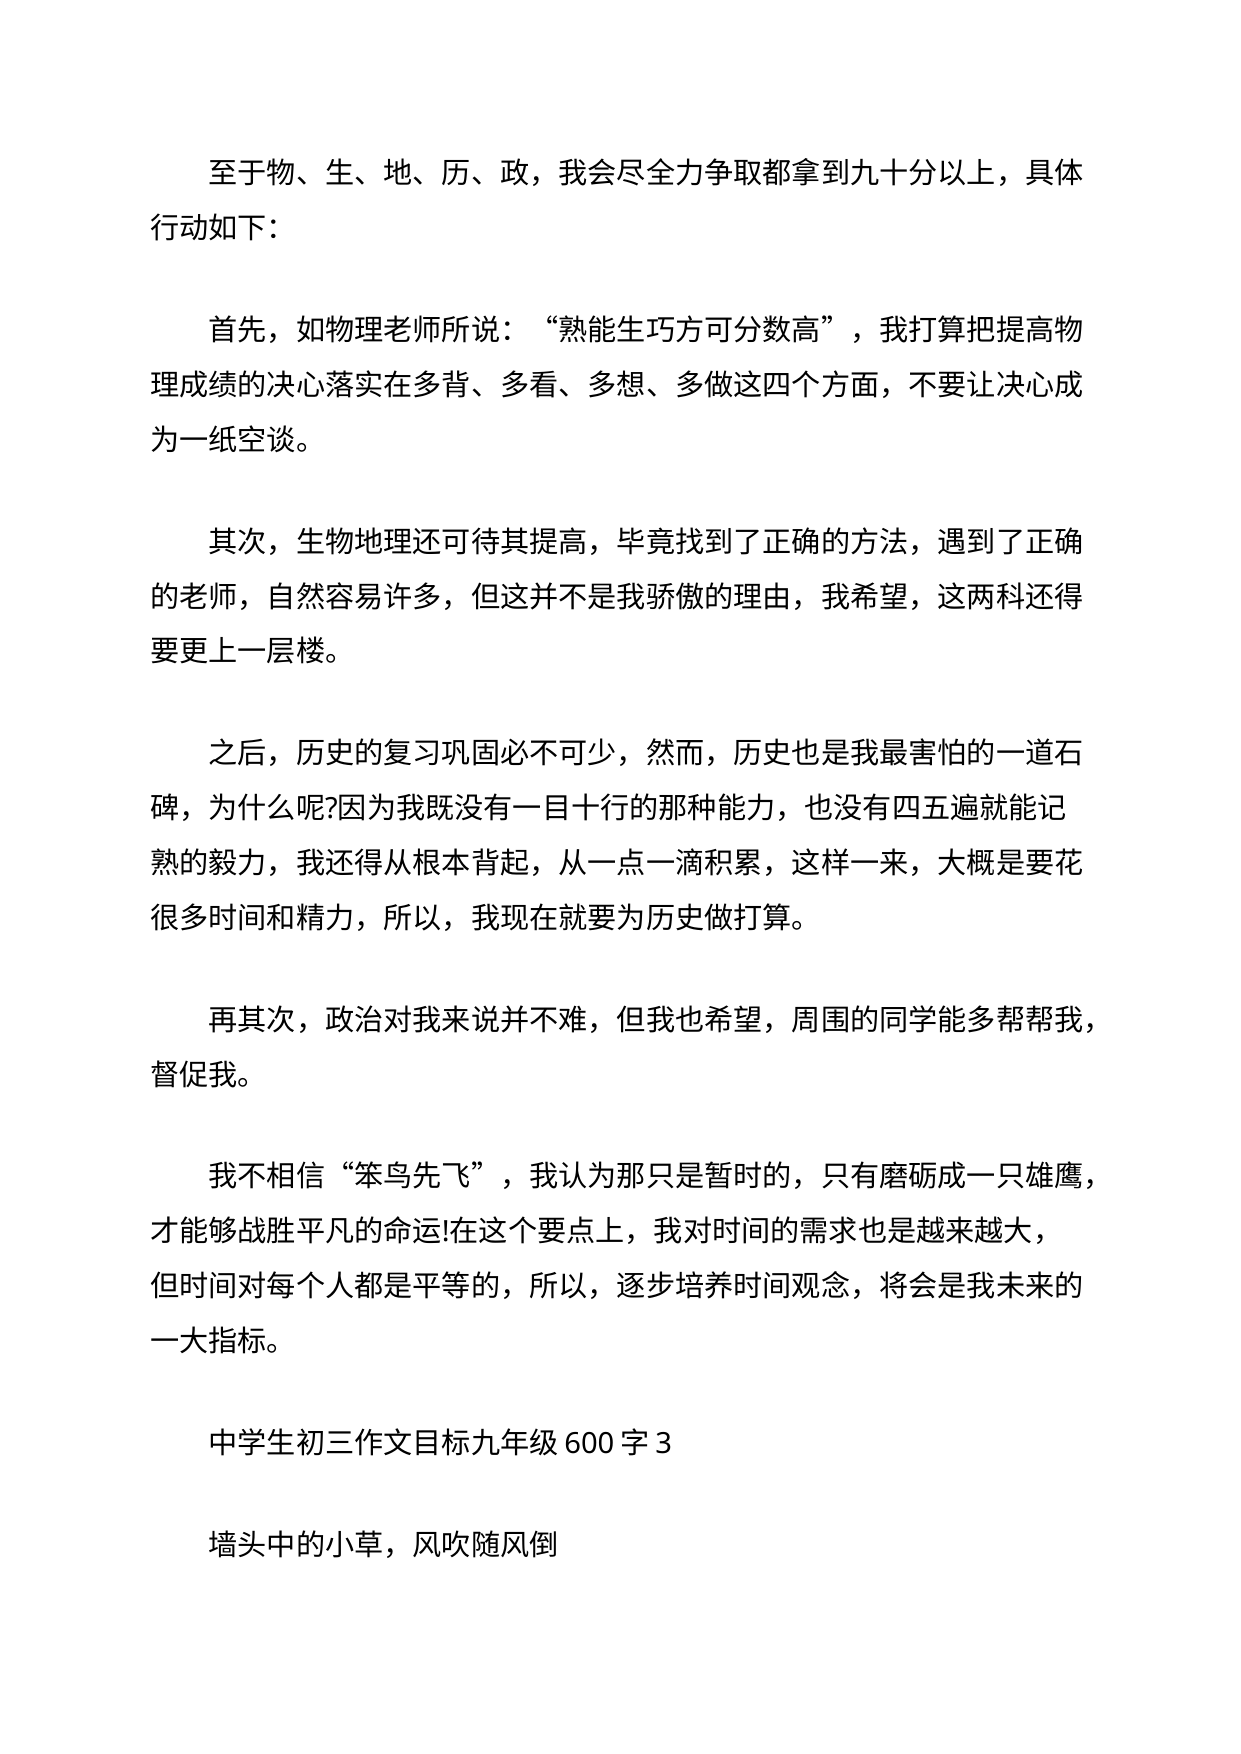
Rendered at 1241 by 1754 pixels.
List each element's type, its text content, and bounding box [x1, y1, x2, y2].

text 我不相信“笨鸟先飞”，我认为那只是暂时的，只有磨砺成一只雄鹰，才能够战胜平凡的命运!在这个要点上，我对时间的需求也是越来越大，但时间对每个人都是平等的，所以，逐步培养时间观念，将会是我未来的一大指标。 [150, 1153, 1090, 1360]
text 中学生初三作文目标九年级600字3 [150, 1419, 1090, 1462]
text 首先，如物理老师所说：“熟能生巧方可分数高”，我打算把提高物理成绩的决心落实在多背、多看、多想、多做这四个方面，不要让决心成为一纸空谈。 [150, 307, 1090, 459]
text 墙头中的小草，风吹随风倒 [150, 1522, 1090, 1564]
text 其次，生物地理还可待其提高，毕竟找到了正确的方法，遇到了正确的老师，自然容易许多，但这并不是我骄傲的理由，我希望，这两科还得要更上一层楼。 [150, 518, 1090, 670]
text 之后，历史的复习巩固必不可少，然而，历史也是我最害怕的一道石碑，为什么呢?因为我既没有一目十行的那种能力，也没有四五遍就能记熟的毅力，我还得从根本背起，从一点一滴积累，这样一来，大概是要花很多时间和精力，所以，我现在就要为历史做打算。 [150, 730, 1090, 937]
text 再其次，政治对我来说并不难，但我也希望，周围的同学能多帮帮我，督促我。 [150, 996, 1090, 1093]
text 至于物、生、地、历、政，我会尽全力争取都拿到九十分以上，具体行动如下： [150, 150, 1090, 247]
